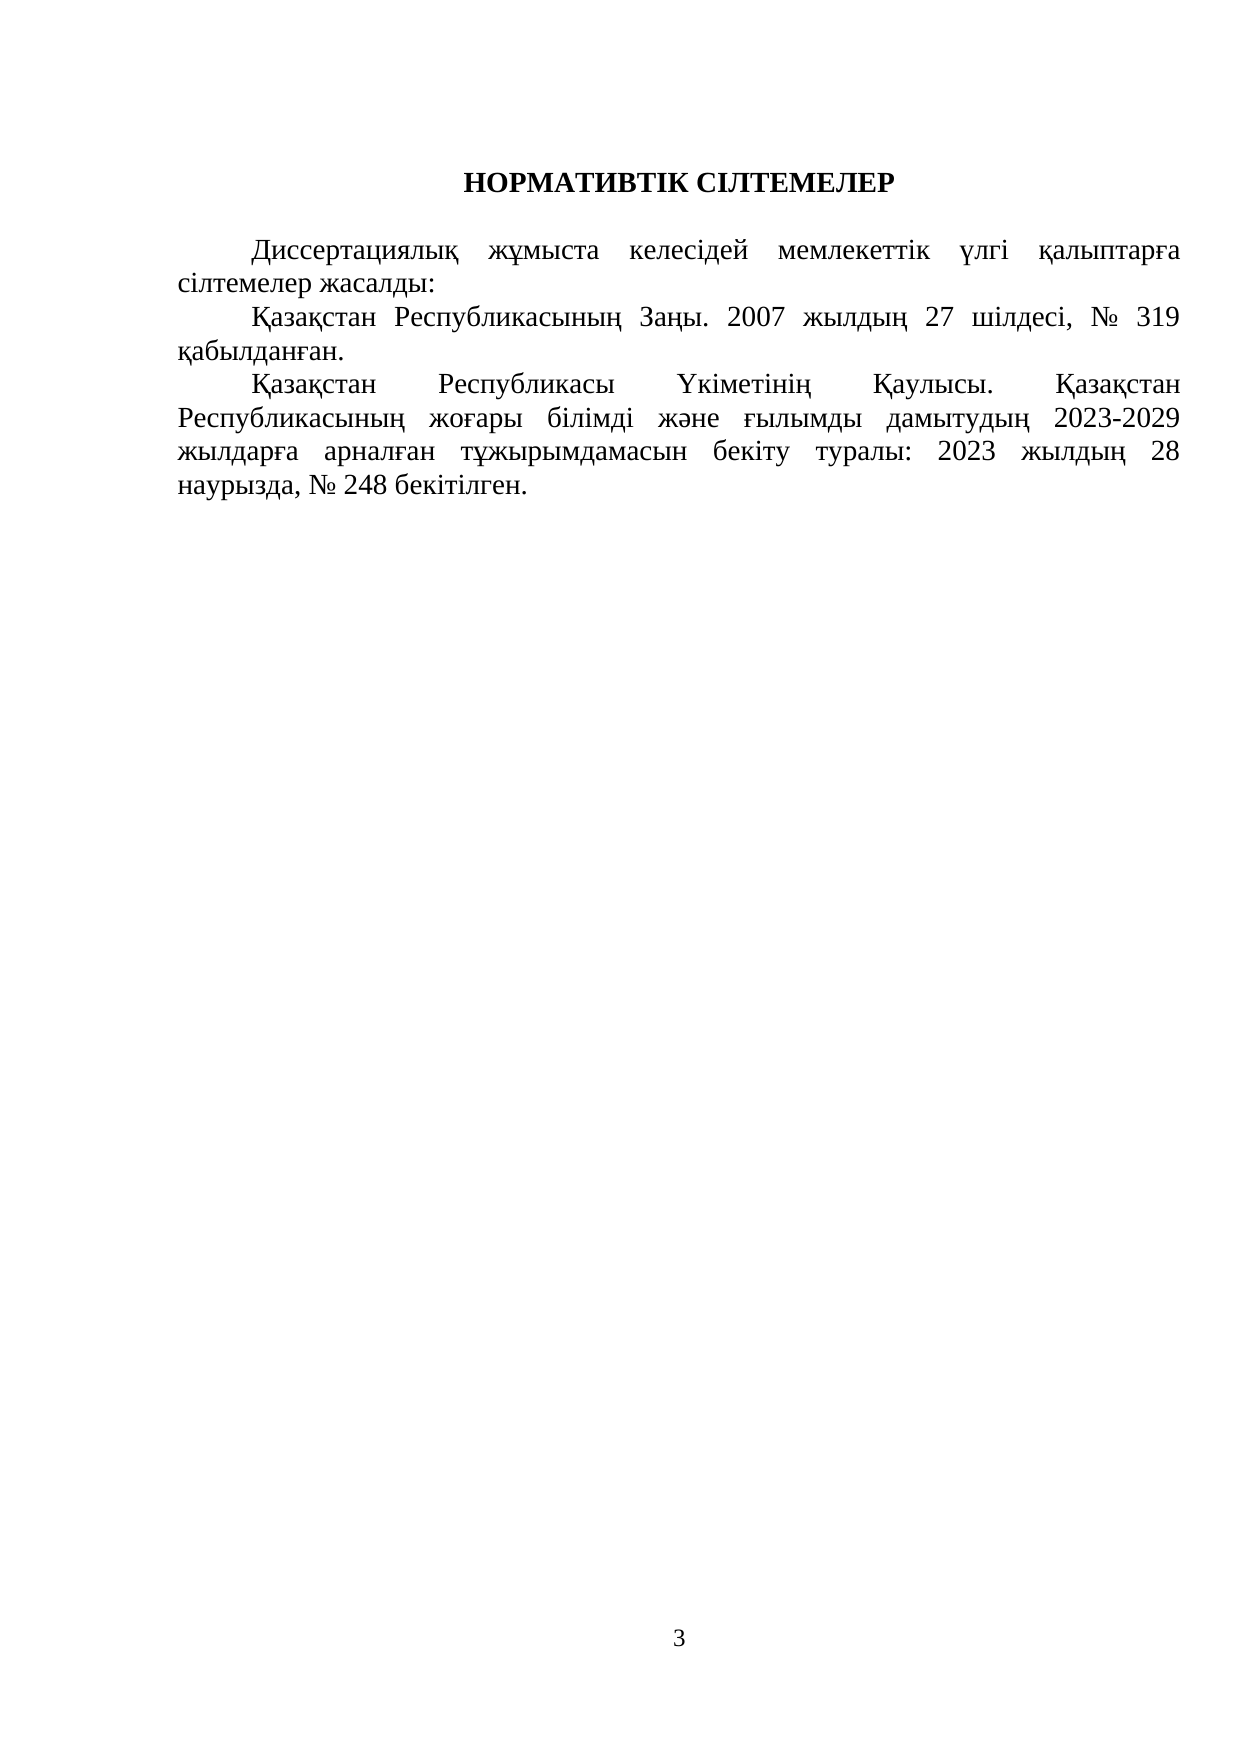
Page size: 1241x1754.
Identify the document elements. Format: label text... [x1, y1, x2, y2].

text Қазақстан Республикасының Заңы. 2007 жылдың 27 шілдесі, № 319 қабылданған. [177, 299, 1181, 366]
text Диссертациялық жұмыста келесідей мемлекеттік үлгі қалыптарға сілтемелер жасалды: [177, 232, 1181, 299]
text НОРМАТИВТІК СІЛТЕМЕЛЕР [177, 165, 1181, 198]
text Қазақстан Республикасы Үкіметінің Қаулысы. Қазақстан Республикасының жоғары білімді және ғылымды дамытудың 2023-2029 жылдарға арналған тұжырымдамасын бекіту туралы: 2023 жылдың 28 наурызда, № 248 бекітілген. [177, 366, 1181, 500]
